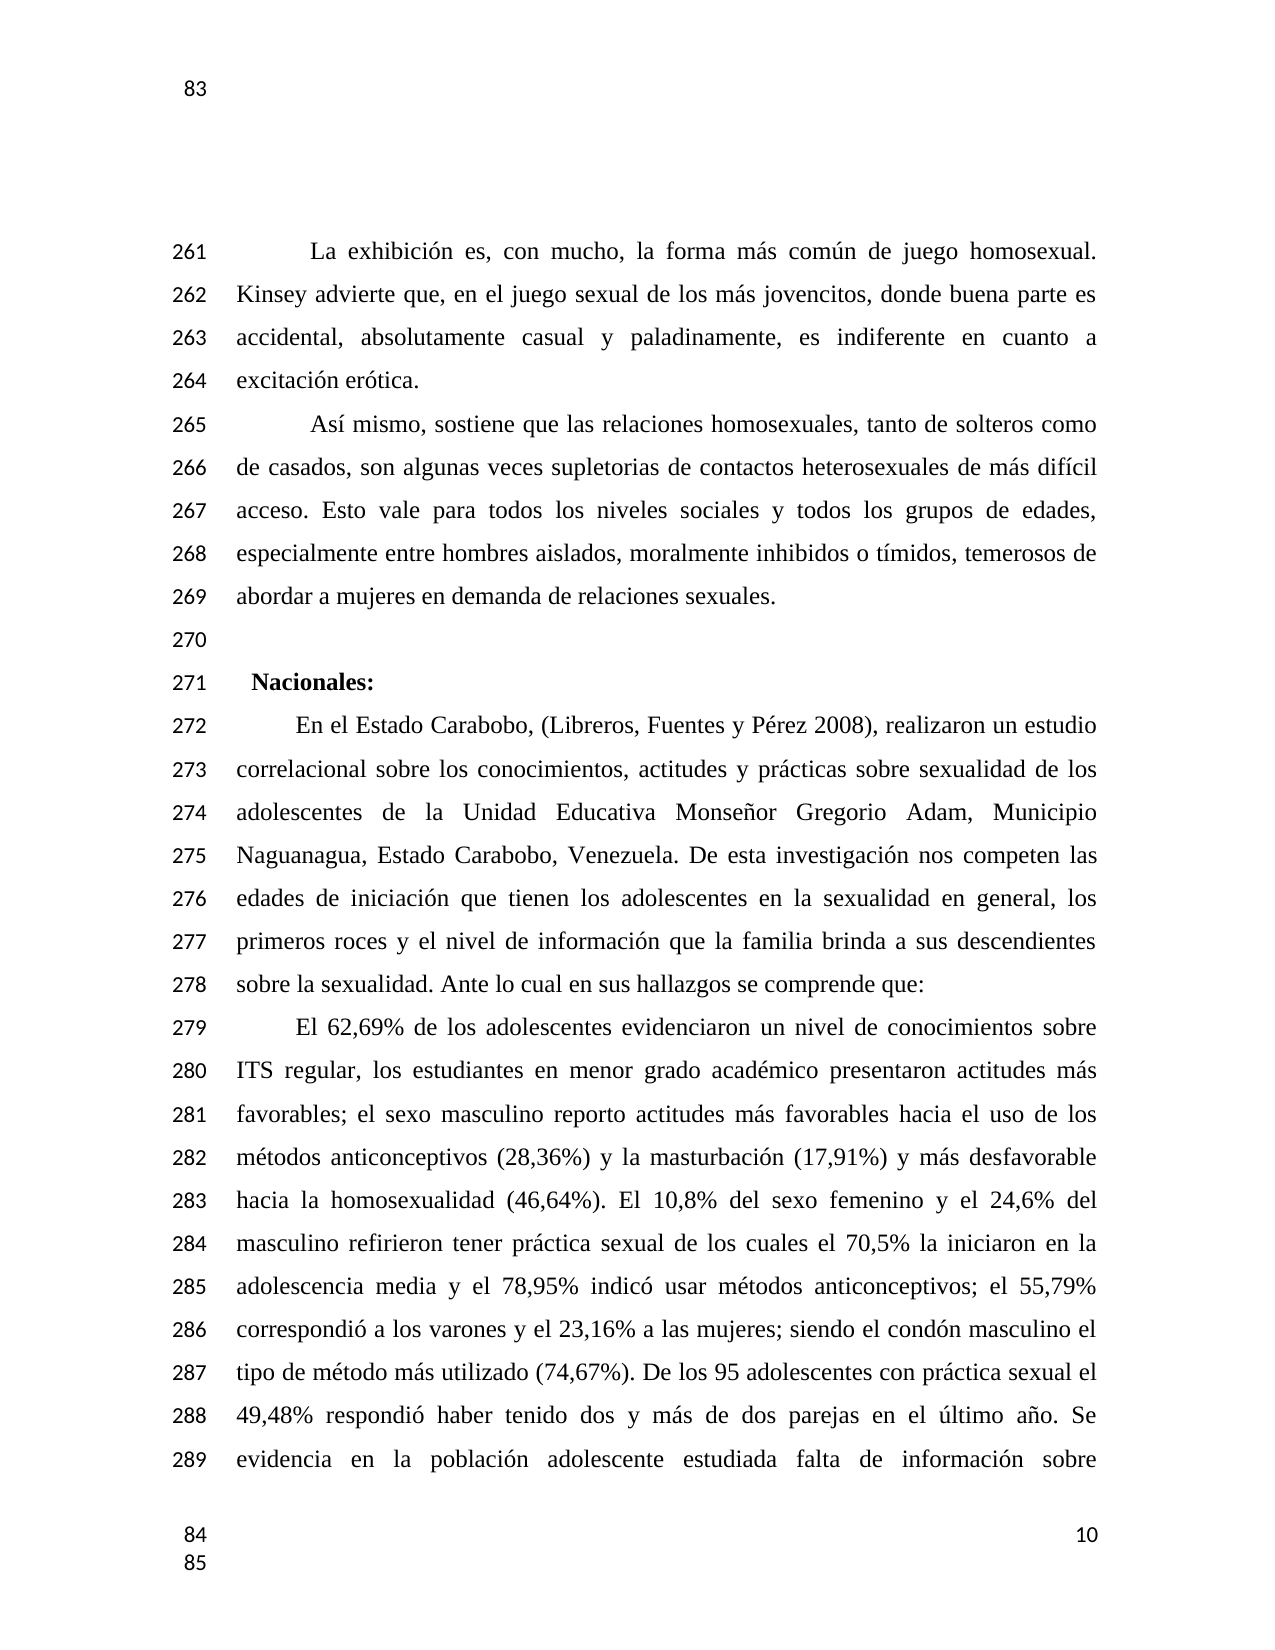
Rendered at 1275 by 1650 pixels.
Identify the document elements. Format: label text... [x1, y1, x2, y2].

text Así mismo, sostiene que las relaciones homosexuales, tanto de solteros como de casados, son algunas veces supletorias de contactos heterosexuales de más difícil acceso. Esto vale para todos los niveles sociales y todos los grupos de edades, especialmente entre hombres aislados, moralmente inhibidos o tímidos, temerosos de abordar a mujeres en demanda de relaciones sexuales. [236, 409, 1098, 610]
subtitle Nacionales: [236, 667, 1098, 696]
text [236, 1012, 1098, 1472]
text En el Estado Carabobo, (Libreros, Fuentes y Pérez 2008), realizaron un estudio correlacional sobre los conocimientos, actitudes y prácticas sobre sexualidad de los adolescentes de la Unidad Educativa Monseñor Gregorio Adam, Municipio Naguanagua, Estado Carabobo, Venezuela. De esta investigación nos competen las edades de iniciación que tienen los adolescentes en la sexualidad en general, los primeros roces y el nivel de información que la familia brinda a sus descendientes sobre la sexualidad. Ante lo cual en sus hallazgos se comprende que: [236, 711, 1098, 998]
text La exhibición es, con mucho, la forma más común de juego homosexual. Kinsey advierte que, en el juego sexual de los más jovencitos, donde buena parte es accidental, absolutamente casual y paladinamente, es indiferente en cuanto a excitación erótica. [236, 236, 1098, 394]
